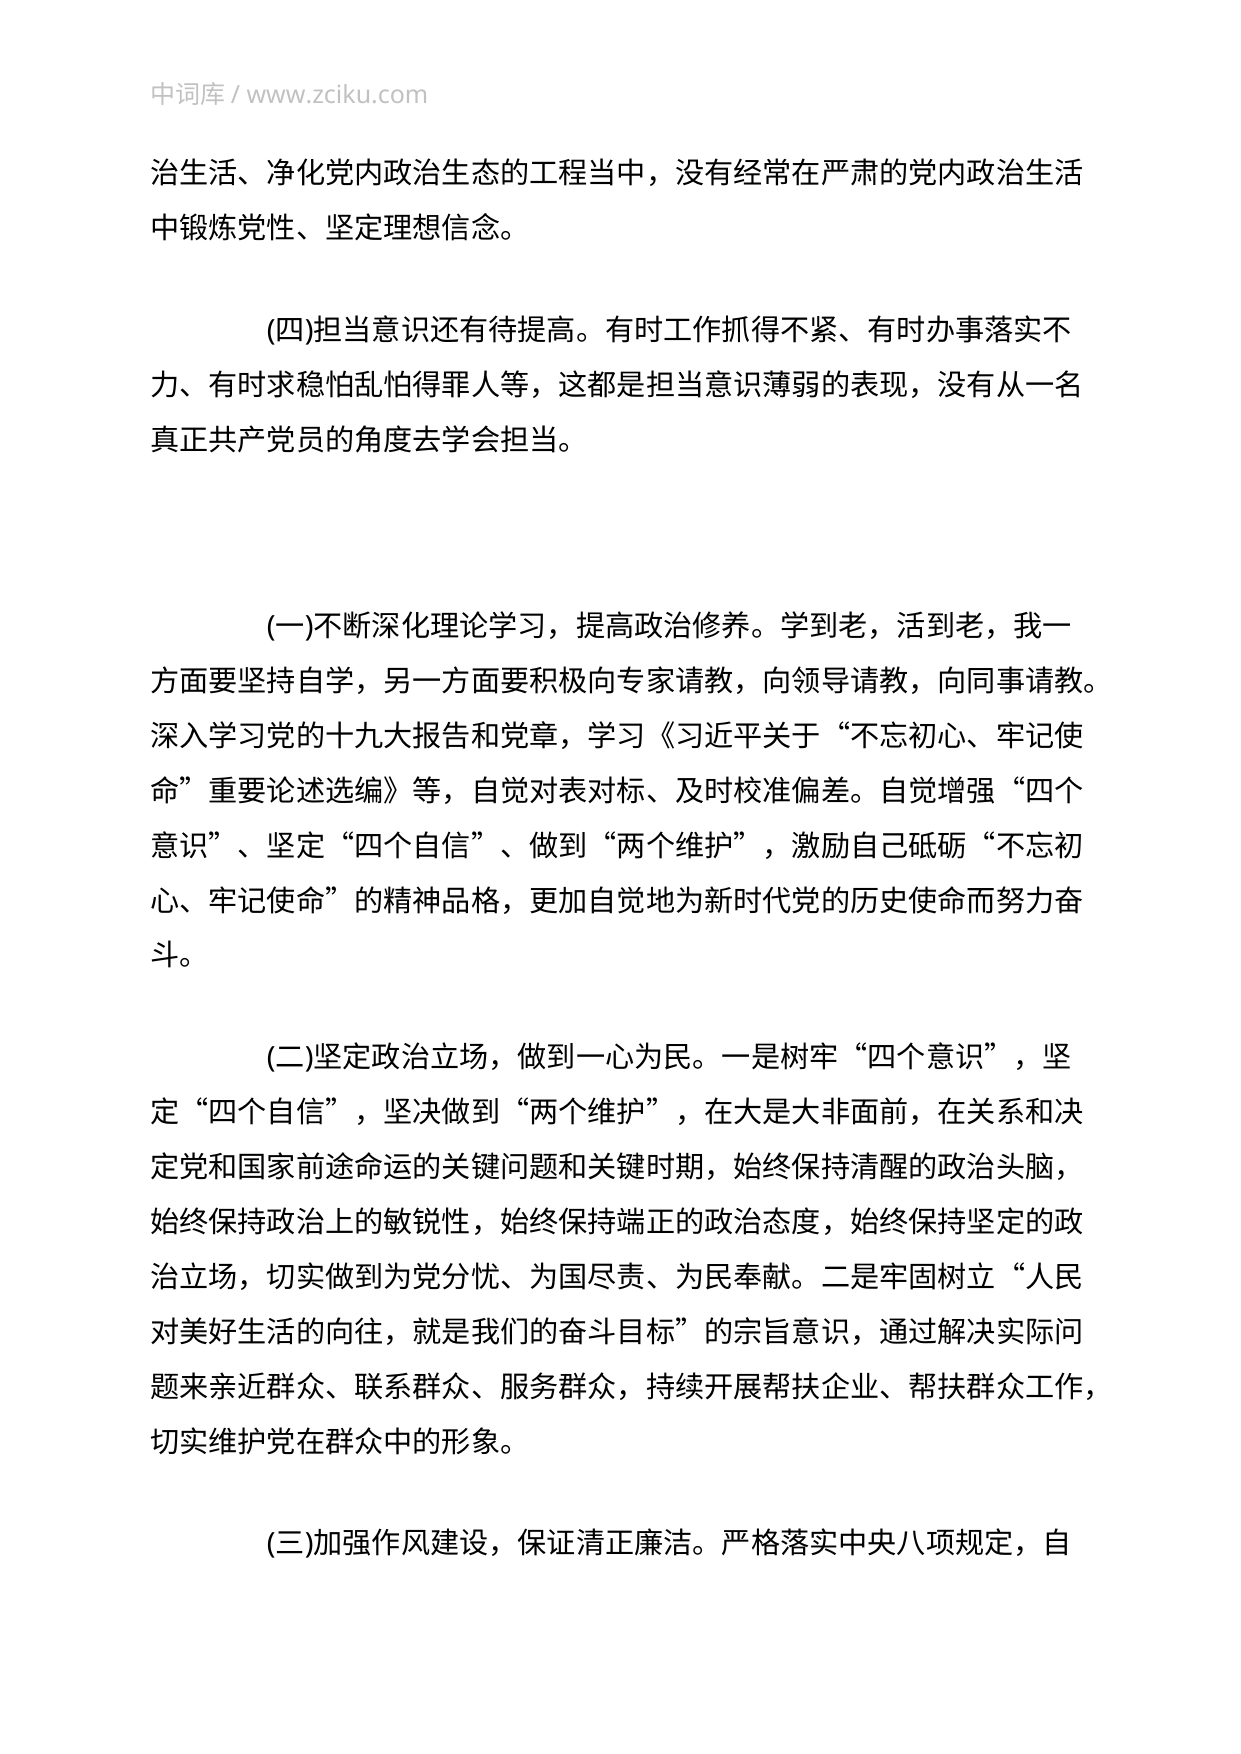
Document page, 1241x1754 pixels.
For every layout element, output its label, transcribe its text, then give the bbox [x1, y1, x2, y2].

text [150, 150, 1090, 247]
text (一)不断深化理论学习，提高政治修养。学到老，活到老，我一方面要坚持自学，另一方面要积极向专家请教，向领导请教，向同事请教。深入学习党的十九大报告和党章，学习《习近平关于“不忘初心、牢记使命”重要论述选编》等，自觉对表对标、及时校准偏差。自觉增强“四个意识”、坚定“四个自信”、做到“两个维护”，激励自己砥砺“不忘初心、牢记使命”的精神品格，更加自觉地为新时代党的历史使命而努力奋斗。 [150, 602, 1090, 974]
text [150, 1520, 1090, 1562]
text (二)坚定政治立场，做到一心为民。一是树牢“四个意识”，坚定“四个自信”，坚决做到“两个维护”，在大是大非面前，在关系和决定党和国家前途命运的关键问题和关键时期，始终保持清醒的政治头脑，始终保持政治上的敏锐性，始终保持端正的政治态度，始终保持坚定的政治立场，切实做到为党分忧、为国尽责、为民奉献。二是牢固树立“人民对美好生活的向往，就是我们的奋斗目标”的宗旨意识，通过解决实际问题来亲近群众、联系群众、服务群众，持续开展帮扶企业、帮扶群众工作，切实维护党在群众中的形象。 [150, 1034, 1090, 1460]
text (四)担当意识还有待提高。有时工作抓得不紧、有时办事落实不力、有时求稳怕乱怕得罪人等，这都是担当意识薄弱的表现，没有从一名真正共产党员的角度去学会担当。 [150, 307, 1090, 459]
